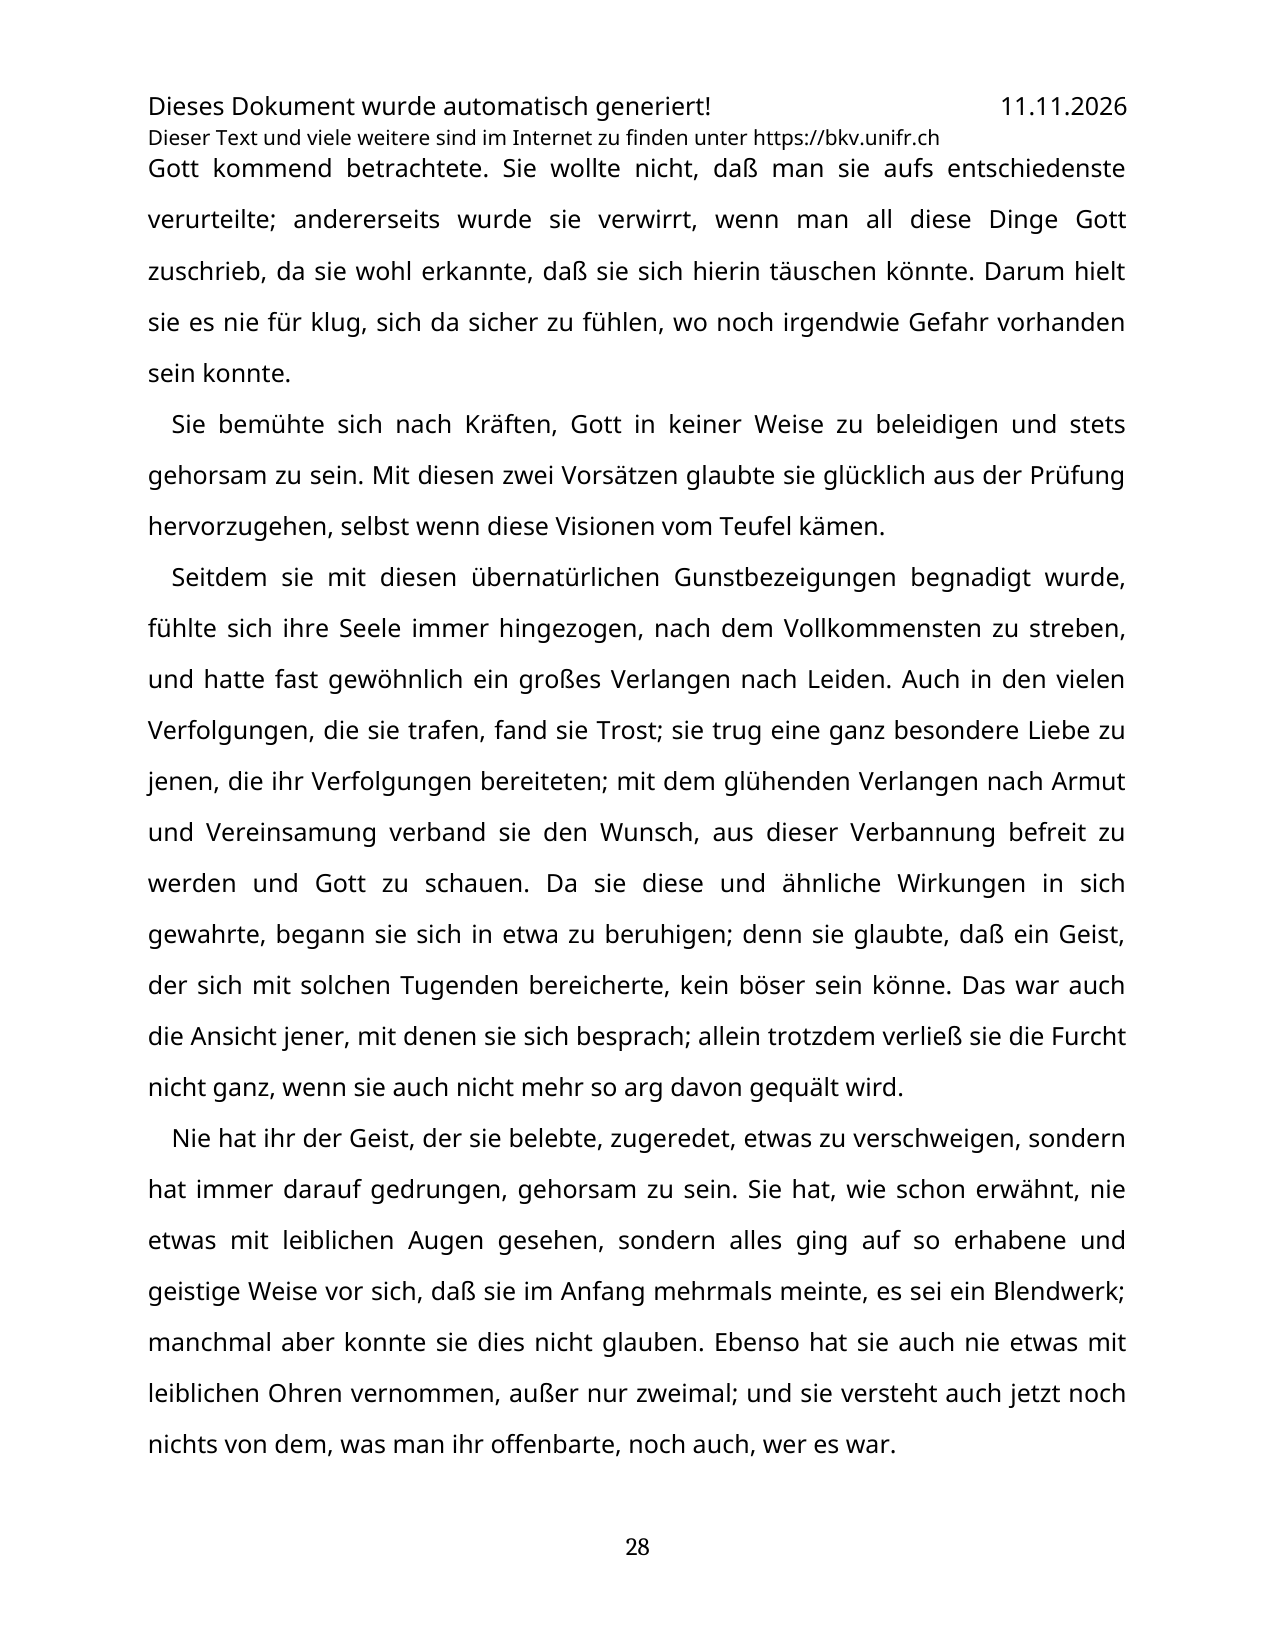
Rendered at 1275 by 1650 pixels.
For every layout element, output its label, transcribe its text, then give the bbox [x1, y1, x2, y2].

text Sie bemühte sich nach Kräften, Gott in keiner Weise zu beleidigen und stets gehorsam zu sein. Mit diesen zwei Vorsätzen glaubte sie glücklich aus der Prüfung hervorzugehen, selbst wenn diese Visionen vom Teufel kämen. [148, 406, 1127, 542]
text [148, 151, 1127, 389]
text Nie hat ihr der Geist, der sie belebte, zugeredet, etwas zu verschweigen, sondern hat immer darauf gedrungen, gehorsam zu sein. Sie hat, wie schon erwähnt, nie etwas mit leiblichen Augen gesehen, sondern alles ging auf so erhabene und geistige Weise vor sich, daß sie im Anfang mehrmals meinte, es sei ein Blendwerk; manchmal aber konnte sie dies nicht glauben. Ebenso hat sie auch nie etwas mit leiblichen Ohren vernommen, außer nur zweimal; und sie versteht auch jetzt noch nichts von dem, was man ihr offenbarte, noch auch, wer es war. [148, 1121, 1127, 1461]
text Seitdem sie mit diesen übernatürlichen Gunstbezeigungen begnadigt wurde, fühlte sich ihre Seele immer hingezogen, nach dem Vollkommensten zu streben, und hatte fast gewöhnlich ein großes Verlangen nach Leiden. Auch in den vielen Verfolgungen, die sie trafen, fand sie Trost; sie trug eine ganz besondere Liebe zu jenen, die ihr Verfolgungen bereiteten; mit dem glühenden Verlangen nach Armut und Vereinsamung verband sie den Wunsch, aus dieser Verbannung befreit zu werden und Gott zu schauen. Da sie diese und ähnliche Wirkungen in sich gewahrte, begann sie sich in etwa zu beruhigen; denn sie glaubte, daß ein Geist, der sich mit solchen Tugenden bereicherte, kein böser sein könne. Das war auch die Ansicht jener, mit denen sie sich besprach; allein trotzdem verließ sie die Furcht nicht ganz, wenn sie auch nicht mehr so arg davon gequält wird. [148, 559, 1127, 1104]
